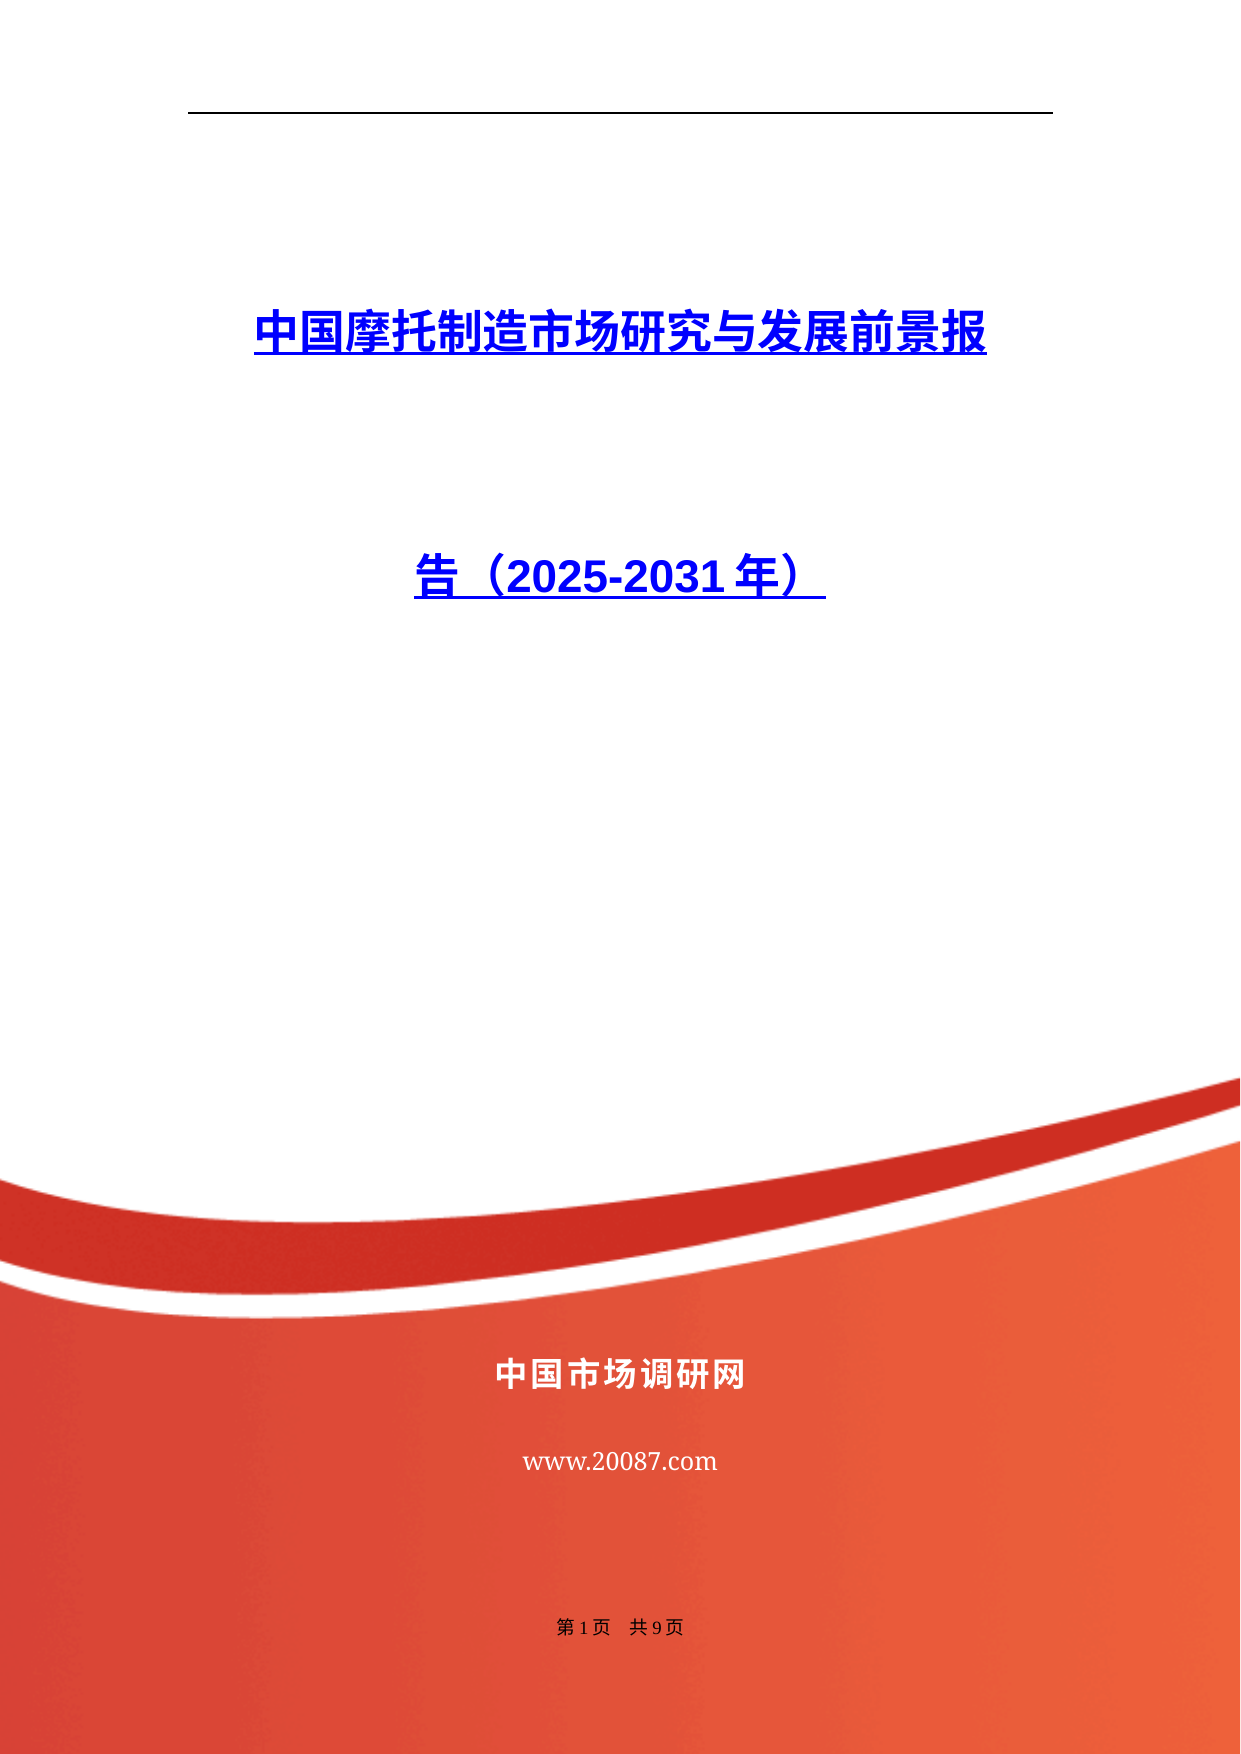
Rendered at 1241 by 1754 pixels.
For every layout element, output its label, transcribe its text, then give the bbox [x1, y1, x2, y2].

subtitle 中国市场调研网 [187, 1339, 1053, 1404]
table_header 中国摩托制造市场研究与发展前景报告（2025-2031年） [188, 207, 1053, 773]
text www.20087.com [187, 1428, 1053, 1493]
picture [0, 1006, 1241, 1754]
